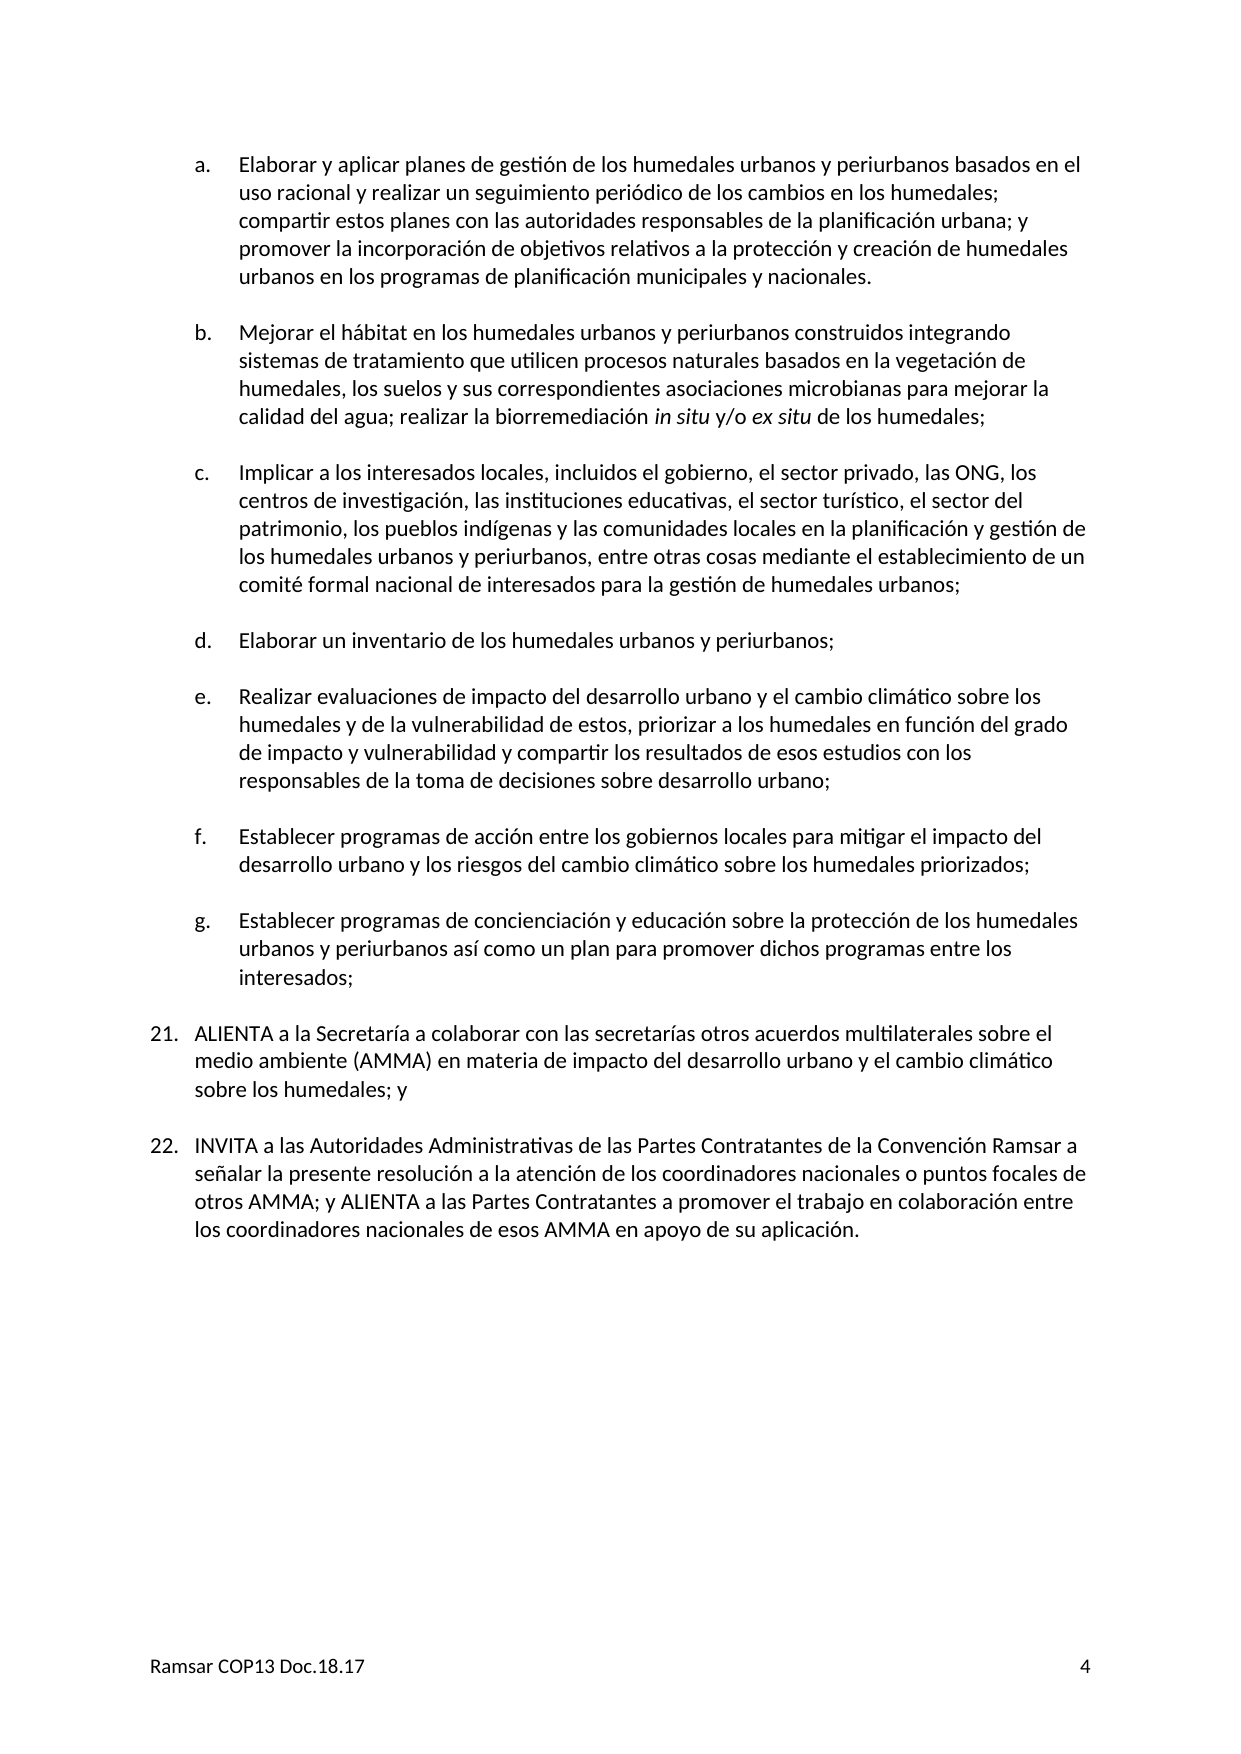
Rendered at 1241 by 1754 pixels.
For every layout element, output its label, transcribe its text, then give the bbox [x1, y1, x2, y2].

text b. Mejorar el hábitat en los humedales urbanos y periurbanos construidos integrando sistemas de tratamiento que utilicen procesos naturales basados en la vegetación de humedales, los suelos y sus correspondientes asociaciones microbianas para mejorar la calidad del agua; realizar la biorremediación in situ y/o ex situ de los humedales; [194, 318, 1090, 430]
text c. Implicar a los interesados locales, incluidos el gobierno, el sector privado, las ONG, los centros de investigación, las instituciones educativas, el sector turístico, el sector del patrimonio, los pueblos indígenas y las comunidades locales en la planificación y gestión de los humedales urbanos y periurbanos, entre otras cosas mediante el establecimiento de un comité formal nacional de interesados para la gestión de humedales urbanos; [194, 458, 1090, 598]
text d. Elaborar un inventario de los humedales urbanos y periurbanos; [194, 626, 1090, 654]
text 22. INVITA a las Autoridades Administrativas de las Partes Contratantes de la Convención Ramsar a señalar la presente resolución a la atención de los coordinadores nacionales o puntos focales de otros AMMA; y ALIENTA a las Partes Contratantes a promover el trabajo en colaboración entre los coordinadores nacionales de esos AMMA en apoyo de su aplicación. [150, 1131, 1090, 1243]
text f. Establecer programas de acción entre los gobiernos locales para mitigar el impacto del desarrollo urbano y los riesgos del cambio climático sobre los humedales priorizados; [194, 822, 1090, 878]
text e. Realizar evaluaciones de impacto del desarrollo urbano y el cambio climático sobre los humedales y de la vulnerabilidad de estos, priorizar a los humedales en función del grado de impacto y vulnerabilidad y compartir los resultados de esos estudios con los responsables de la toma de decisiones sobre desarrollo urbano; [194, 682, 1090, 794]
text a. Elaborar y aplicar planes de gestión de los humedales urbanos y periurbanos basados en el uso racional y realizar un seguimiento periódico de los cambios en los humedales; compartir estos planes con las autoridades responsables de la planificación urbana; y promover la incorporación de objetivos relativos a la protección y creación de humedales urbanos en los programas de planificación municipales y nacionales. [194, 150, 1090, 290]
text g. Establecer programas de concienciación y educación sobre la protección de los humedales urbanos y periurbanos así como un plan para promover dichos programas entre los interesados; [194, 907, 1090, 991]
text 21. ALIENTA a la Secretaría a colaborar con las secretarías otros acuerdos multilaterales sobre el medio ambiente (AMMA) en materia de impacto del desarrollo urbano y el cambio climático sobre los humedales; y [150, 1019, 1090, 1103]
